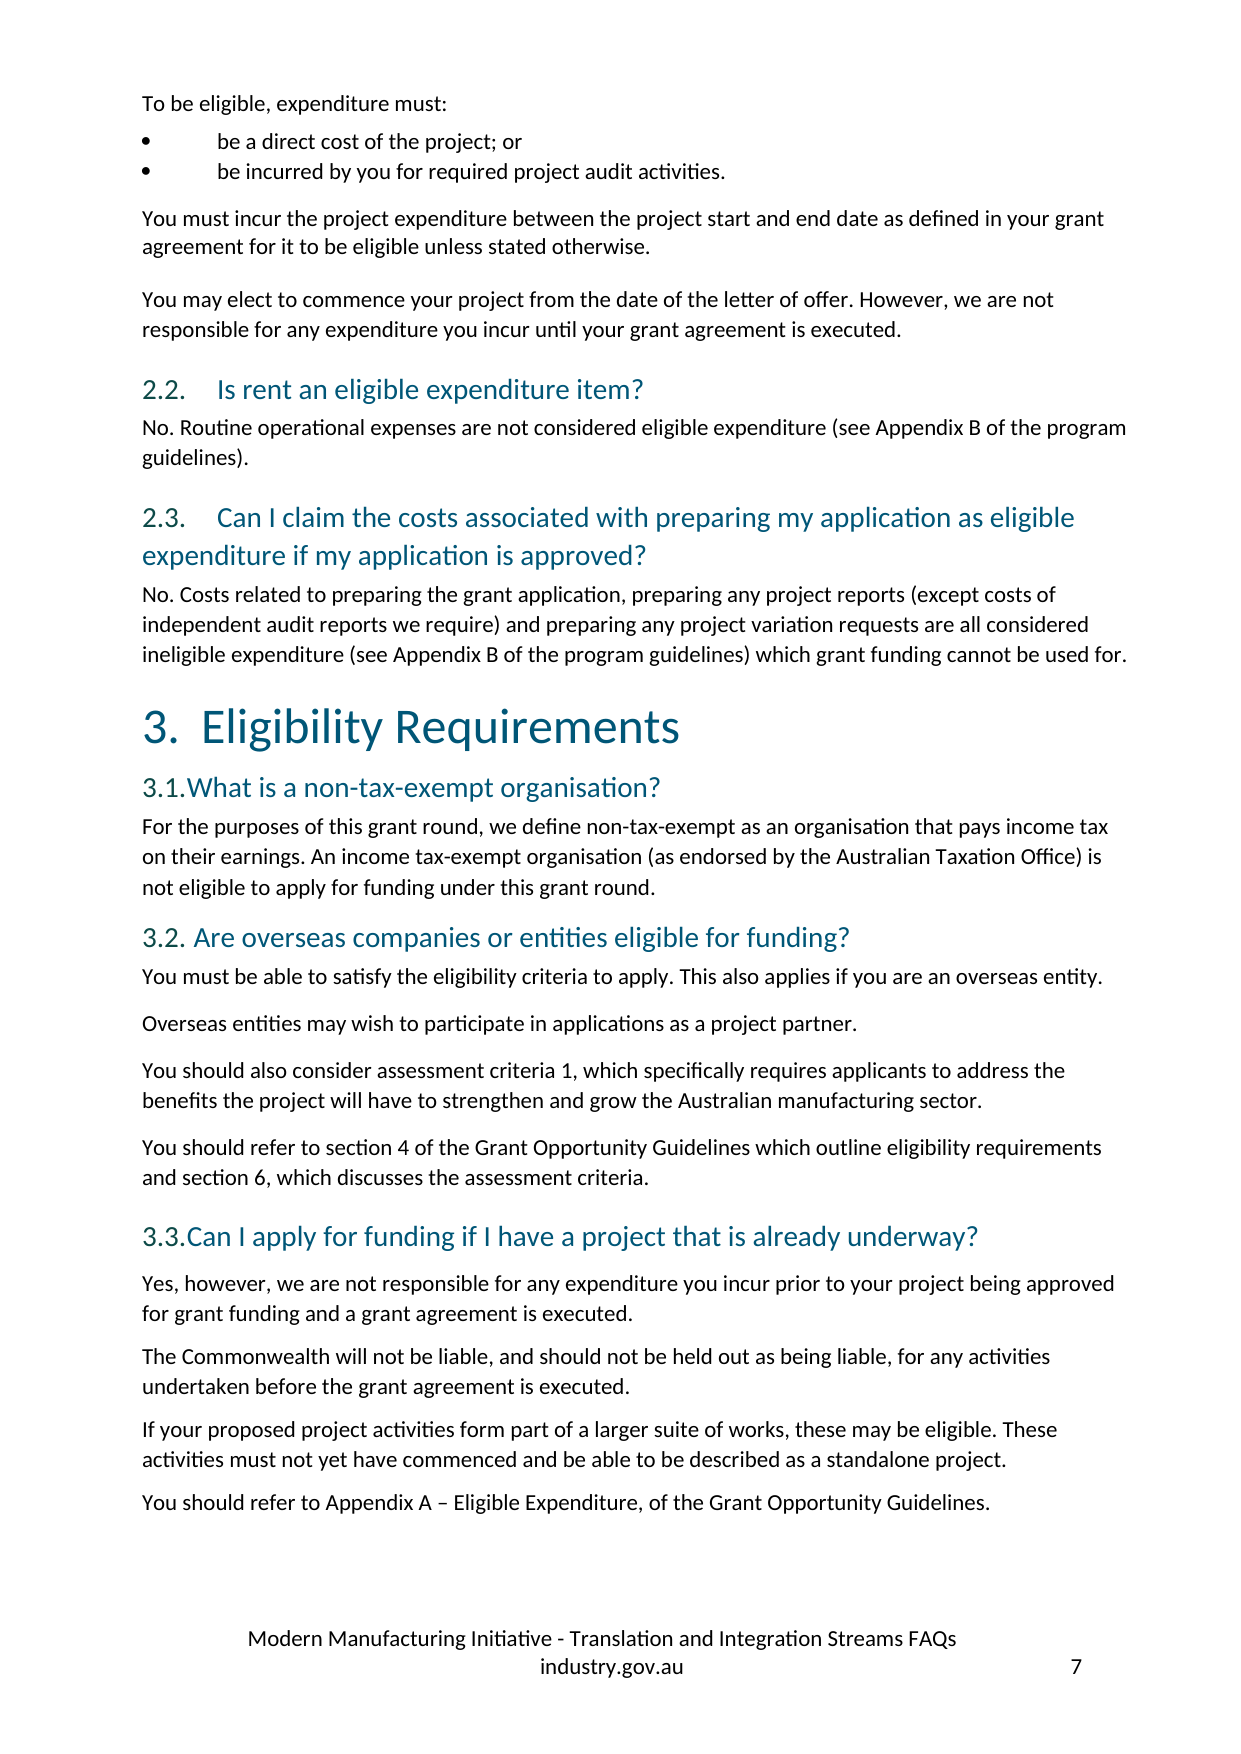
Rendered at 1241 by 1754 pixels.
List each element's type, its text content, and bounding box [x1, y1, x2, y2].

subtitle Are overseas companies or entities eligible for funding? [142, 919, 1137, 955]
subtitle What is a non-tax-exempt organisation? [142, 769, 1137, 805]
text You should also consider assessment criteria 1, which specifically requires applicants to address the benefits the project will have to strengthen and grow the Australian manufacturing sector. [142, 1056, 1137, 1114]
subtitle Can I claim the costs associated with preparing my application as eligible expenditure if my application is approved? [142, 499, 1137, 573]
text No. Costs related to preparing the grant application, preparing any project reports (except costs of independent audit reports we require) and preparing any project variation requests are all considered ineligible expenditure (see Appendix B of the program guidelines) which grant funding cannot be used for. [142, 580, 1137, 668]
text You must be able to satisfy the eligibility criteria to apply. This also applies if you are an overseas entity. [142, 962, 1137, 990]
list be incurred by you for required project audit activities. [142, 157, 1137, 185]
text You should refer to section 4 of the Grant Opportunity Guidelines which outline eligibility requirements and section 6, which discusses the assessment criteria. [142, 1133, 1137, 1191]
text If your proposed project activities form part of a larger suite of works, these may be eligible. These activities must not yet have commenced and be able to be described as a standalone project. [142, 1415, 1137, 1473]
text The Commonwealth will not be liable, and should not be held out as being liable, for any activities undertaken before the grant agreement is executed. [142, 1342, 1137, 1400]
text Yes, however, we are not responsible for any expenditure you incur prior to your project being approved for grant funding and a grant agreement is executed. [142, 1269, 1137, 1327]
text You may elect to commence your project from the date of the letter of offer. However, we are not responsible for any expenditure you incur until your grant agreement is executed. [142, 285, 1137, 343]
text Overseas entities may wish to participate in applications as a project partner. [142, 1009, 1137, 1037]
subtitle Eligibility Requirements [142, 695, 1137, 756]
list be a direct cost of the project; or [142, 127, 1137, 155]
text To be eligible, expenditure must: [142, 89, 1137, 117]
text For the purposes of this grant round, we define non-tax-exempt as an organisation that pays income tax on their earnings. An income tax-exempt organisation (as endorsed by the Australian Taxation Office) is not eligible to apply for funding under this grant round. [142, 812, 1137, 901]
text No. Routine operational expenses are not considered eligible expenditure (see Appendix B of the program guidelines). [142, 413, 1137, 472]
list You must incur the project expenditure between the project start and end date as defined in your grant agreement for it to be eligible unless stated otherwise. [142, 204, 1137, 260]
text You should refer to Appendix A – Eligible Expenditure, of the Grant Opportunity Guidelines. [142, 1488, 1137, 1516]
subtitle Can I apply for funding if I have a project that is already underway? [142, 1218, 1137, 1254]
subtitle Is rent an eligible expenditure item? [142, 371, 1137, 406]
